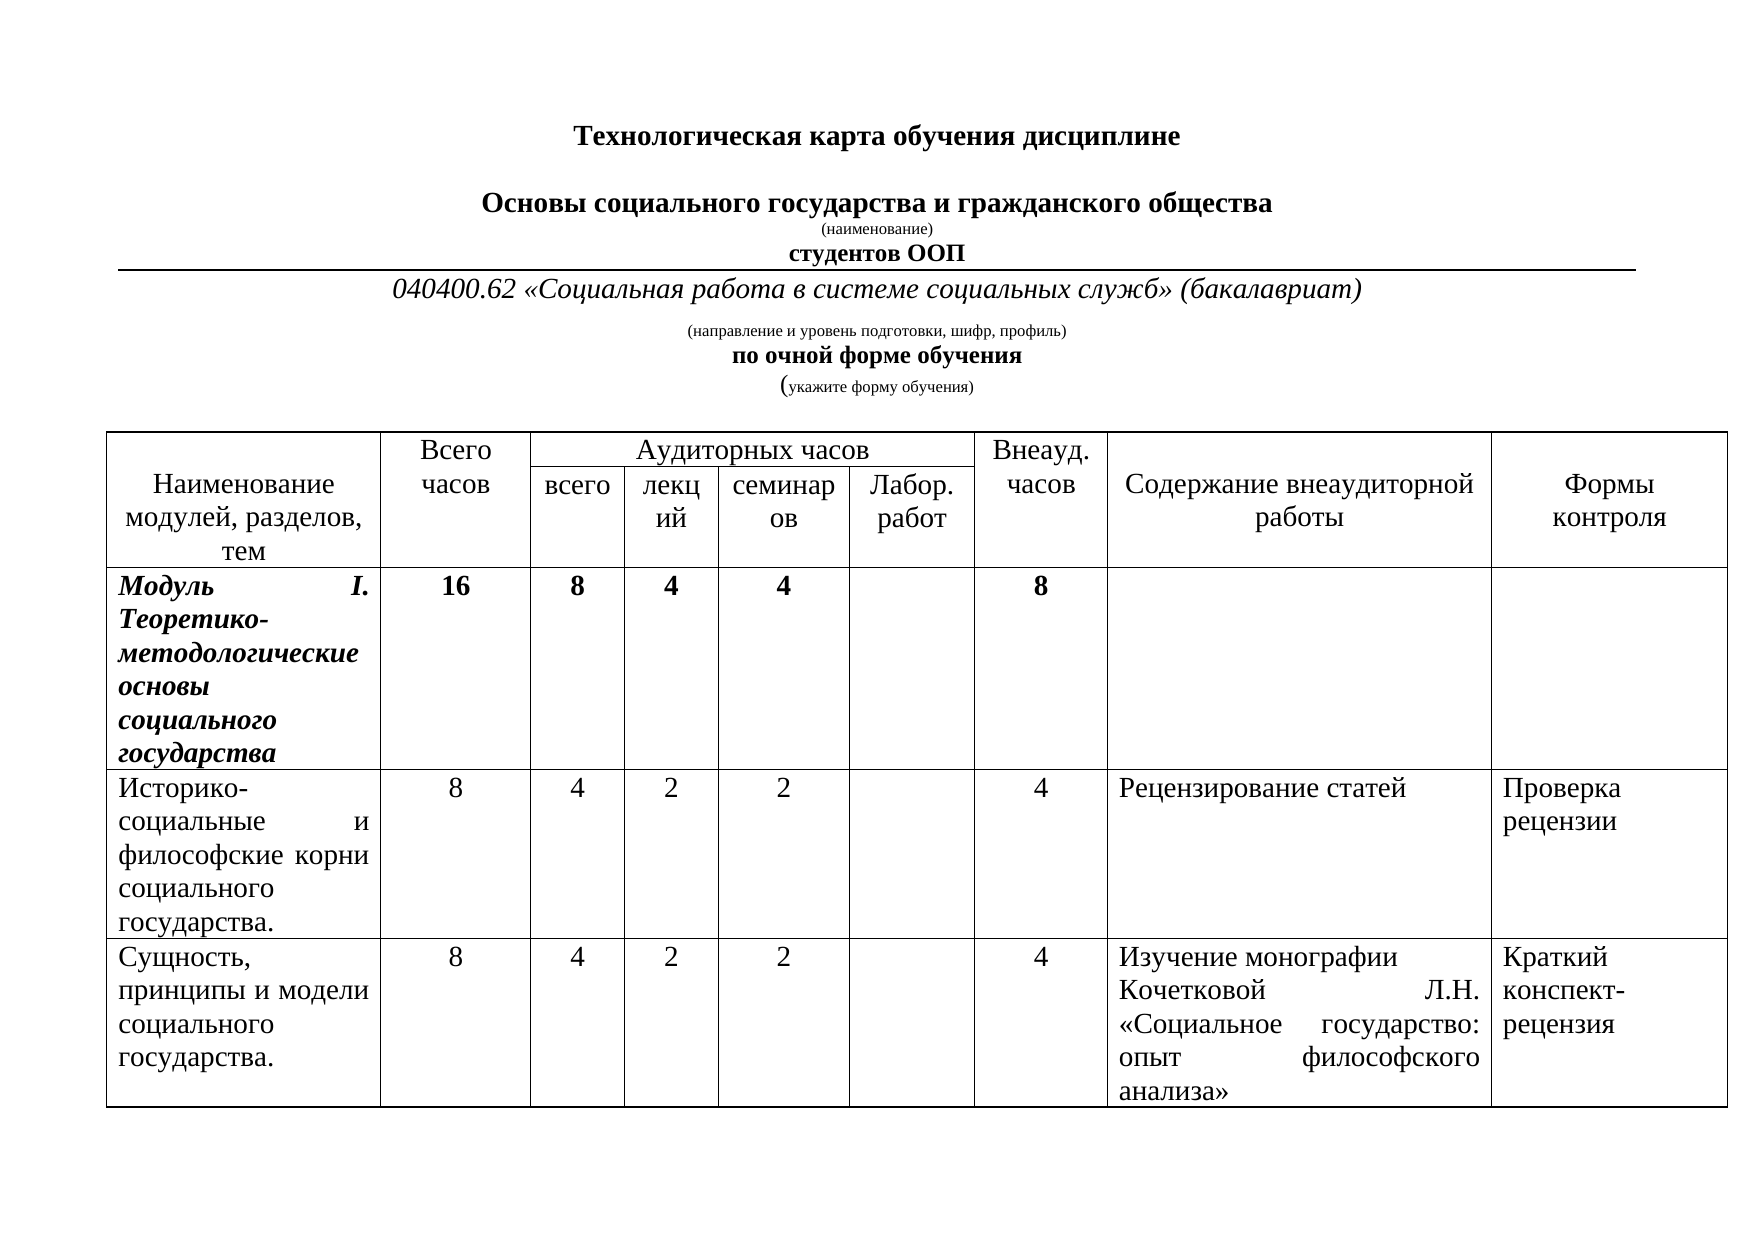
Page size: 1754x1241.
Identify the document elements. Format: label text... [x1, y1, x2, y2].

table_cell 16 [381, 568, 530, 769]
table_cell всего [531, 467, 624, 567]
table_cell [850, 568, 974, 769]
text студентов ООП [118, 238, 1636, 269]
text по очной форме обучения [118, 340, 1636, 369]
table_cell Историко-социальные и философские корни социального государства. [107, 770, 380, 938]
table_cell 4 [975, 770, 1107, 938]
table_cell 2 [625, 939, 718, 1106]
table_cell 8 [381, 939, 530, 1106]
table_cell лекций [625, 467, 718, 567]
table_header Внеауд. часов [975, 433, 1107, 567]
table_header Наименование модулей, разделов, тем [107, 433, 380, 567]
table_cell 8 [531, 568, 624, 769]
table_cell 8 [381, 770, 530, 938]
table_cell Проверка рецензии [1492, 770, 1727, 938]
table_cell Рецензирование статей [1108, 770, 1491, 938]
table_header Формы контроля [1492, 433, 1727, 567]
text (направление и уровень подготовки, шифр, профиль) [118, 321, 1636, 340]
text (наименование) [118, 219, 1636, 238]
table_cell 4 [719, 568, 849, 769]
table_cell Краткий конспект-рецензия [1492, 939, 1727, 1106]
table_cell 8 [975, 568, 1107, 769]
table_cell 4 [531, 939, 624, 1106]
text Технологическая карта обучения дисциплине [118, 118, 1636, 152]
table_cell 2 [719, 770, 849, 938]
table_cell 2 [625, 770, 718, 938]
table_cell [1492, 568, 1727, 769]
table_cell Лабор. работ [850, 467, 974, 567]
table_cell Модуль I. Теоретико-методологические основы социального государства [107, 568, 380, 769]
text Основы социального государства и гражданского общества [118, 185, 1636, 219]
table_cell семинаров [719, 467, 849, 567]
table_header Всего часов [381, 433, 530, 567]
table_cell Сущность, принципы и модели социального государства. [107, 939, 380, 1106]
table_header Аудиторных часов [531, 433, 974, 466]
table_cell 4 [975, 939, 1107, 1106]
text 040400.62 «Социальная работа в системе социальных служб» (бакалавриат) [118, 271, 1636, 304]
table_cell [850, 939, 974, 1106]
table_header Содержание внеаудиторной работы [1108, 433, 1491, 567]
text (укажите форму обучения) [118, 369, 1636, 398]
table_cell 2 [719, 939, 849, 1106]
table_cell 4 [531, 770, 624, 938]
table_cell Изучение монографии Кочетковой Л.Н. «Социальное государство: опыт философского анализа» [1108, 939, 1491, 1106]
table_cell [850, 770, 974, 938]
table_cell 4 [625, 568, 718, 769]
table_cell [1108, 568, 1491, 769]
